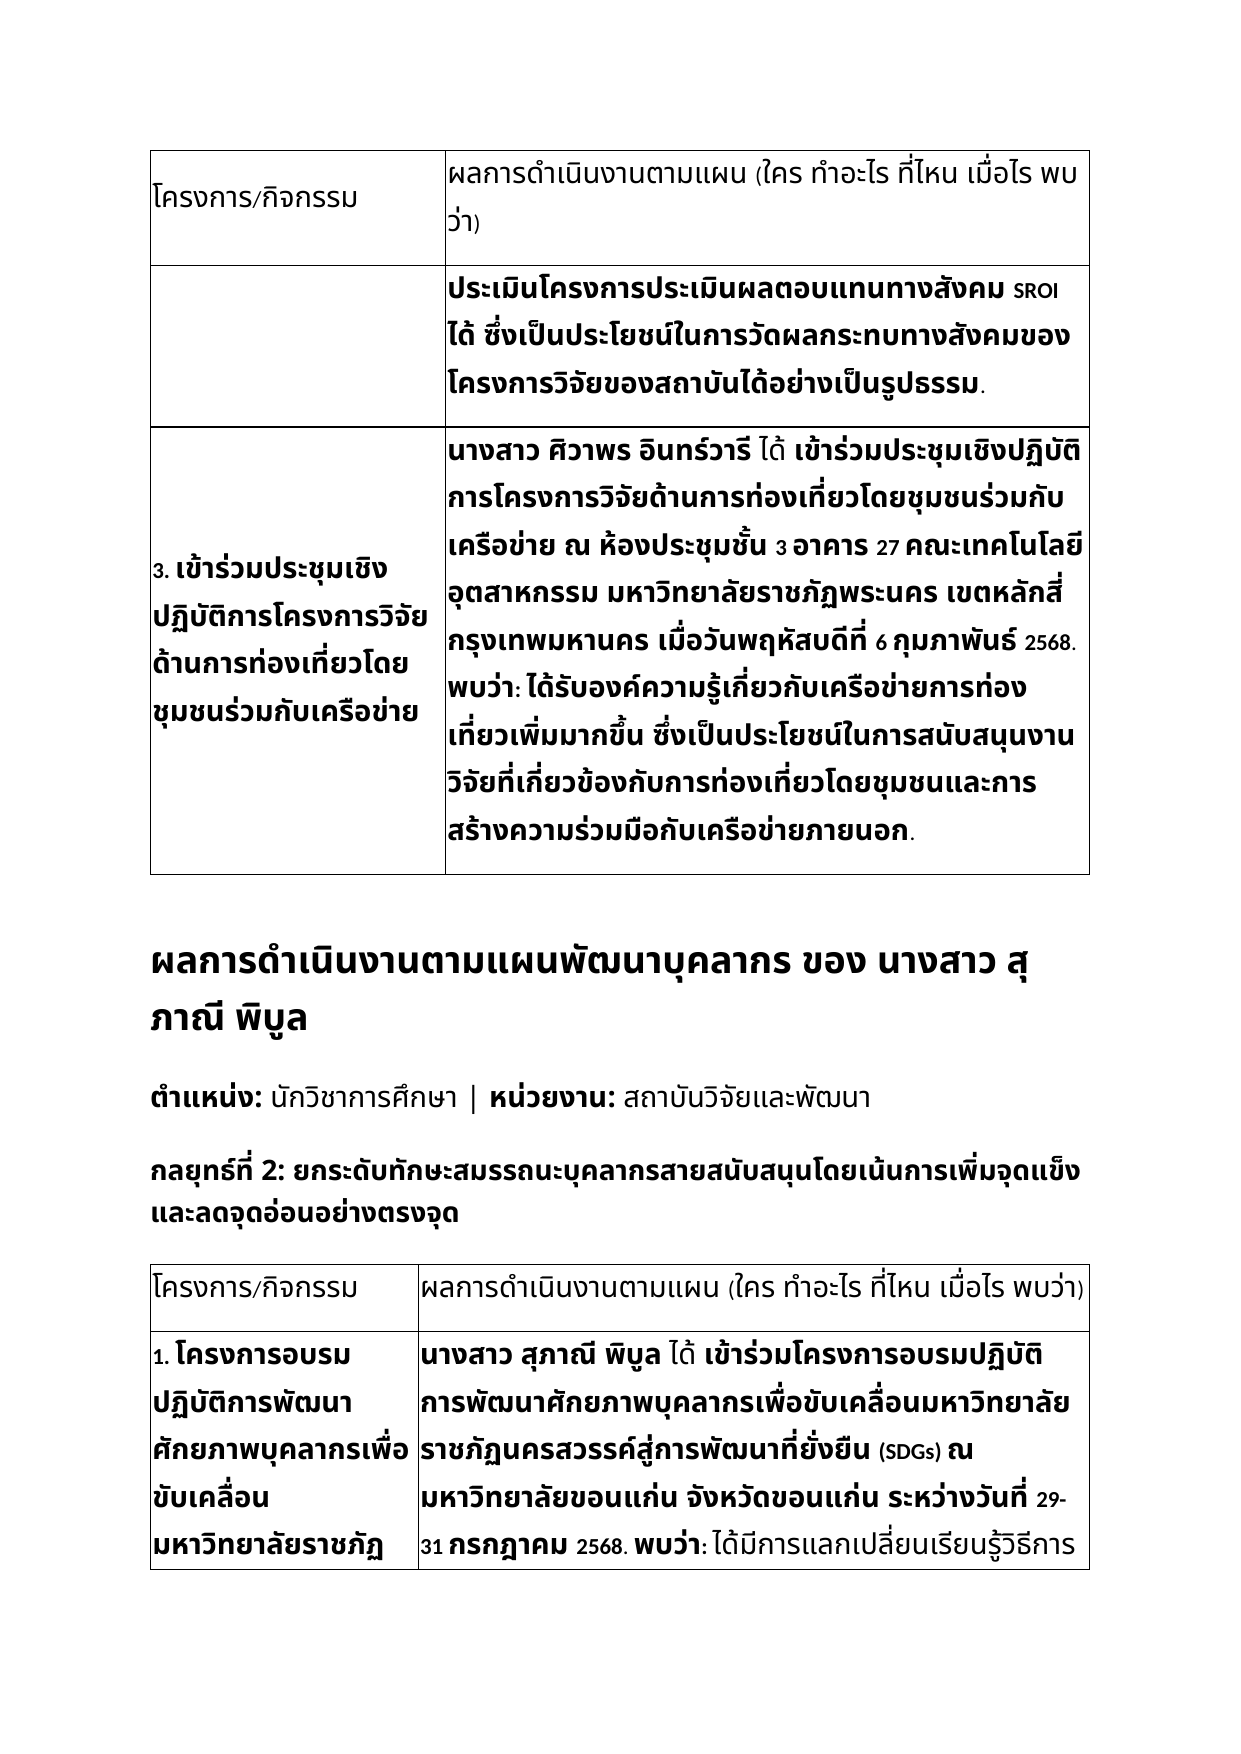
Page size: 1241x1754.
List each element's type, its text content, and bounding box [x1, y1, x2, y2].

table_header โครงการ/กิจกรรม [151, 151, 445, 264]
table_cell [151, 266, 445, 426]
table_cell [446, 266, 1089, 426]
subtitle กลยุทธ์ที่ 2: ยกระดับทักษะสมรรถนะบุคลากรสายสนับสนุนโดยเน้นการเพิ่มจุดแข็งและลดจุดอ่อนอย่างตรงจุด [150, 1150, 1090, 1235]
table_header โครงการ/กิจกรรม [151, 1265, 418, 1331]
table_header ผลการดำเนินงานตามแผน (ใคร ทำอะไร ที่ไหน เมื่อไร พบว่า) [446, 151, 1089, 264]
subtitle ผลการดำเนินงานตามแผนพัฒนาบุคลากร ของ นางสาว สุภาณี พิบูล [150, 934, 1090, 1047]
table_cell นางสาว ศิวาพร อินทร์วารี ได้ เข้าร่วมประชุมเชิงปฏิบัติการโครงการวิจัยด้านการท่องเที่ยวโดยชุมชนร่วมกับเครือข่าย ณ ห้องประชุมชั้น 3 อาคาร 27 คณะเทคโนโลยีอุตสาหกรรม มหาวิทยาลัยราชภัฏพระนคร เขตหลักสี่ กรุงเทพมหานคร เมื่อวันพฤหัสบดีที่ 6 กุมภาพันธ์ 2568. พบว่า: ได้รับองค์ความรู้เกี่ยวกับเครือข่ายการท่องเที่ยวเพิ่มมากขึ้น ซึ่งเป็นประโยชน์ในการสนับสนุนงานวิจัยที่เกี่ยวข้องกับการท่องเที่ยวโดยชุมชนและการสร้างความร่วมมือกับเครือข่ายภายนอก. [446, 428, 1089, 873]
table_header ผลการดำเนินงานตามแผน (ใคร ทำอะไร ที่ไหน เมื่อไร พบว่า) [419, 1265, 1089, 1331]
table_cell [419, 1332, 1089, 1569]
table_cell 3. เข้าร่วมประชุมเชิงปฏิบัติการโครงการวิจัยด้านการท่องเที่ยวโดยชุมชนร่วมกับเครือข่าย [151, 428, 445, 873]
text ตำแหน่ง: นักวิชาการศึกษา | หน่วยงาน: สถาบันวิจัยและพัฒนา [150, 1076, 1090, 1121]
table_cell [151, 1332, 418, 1569]
